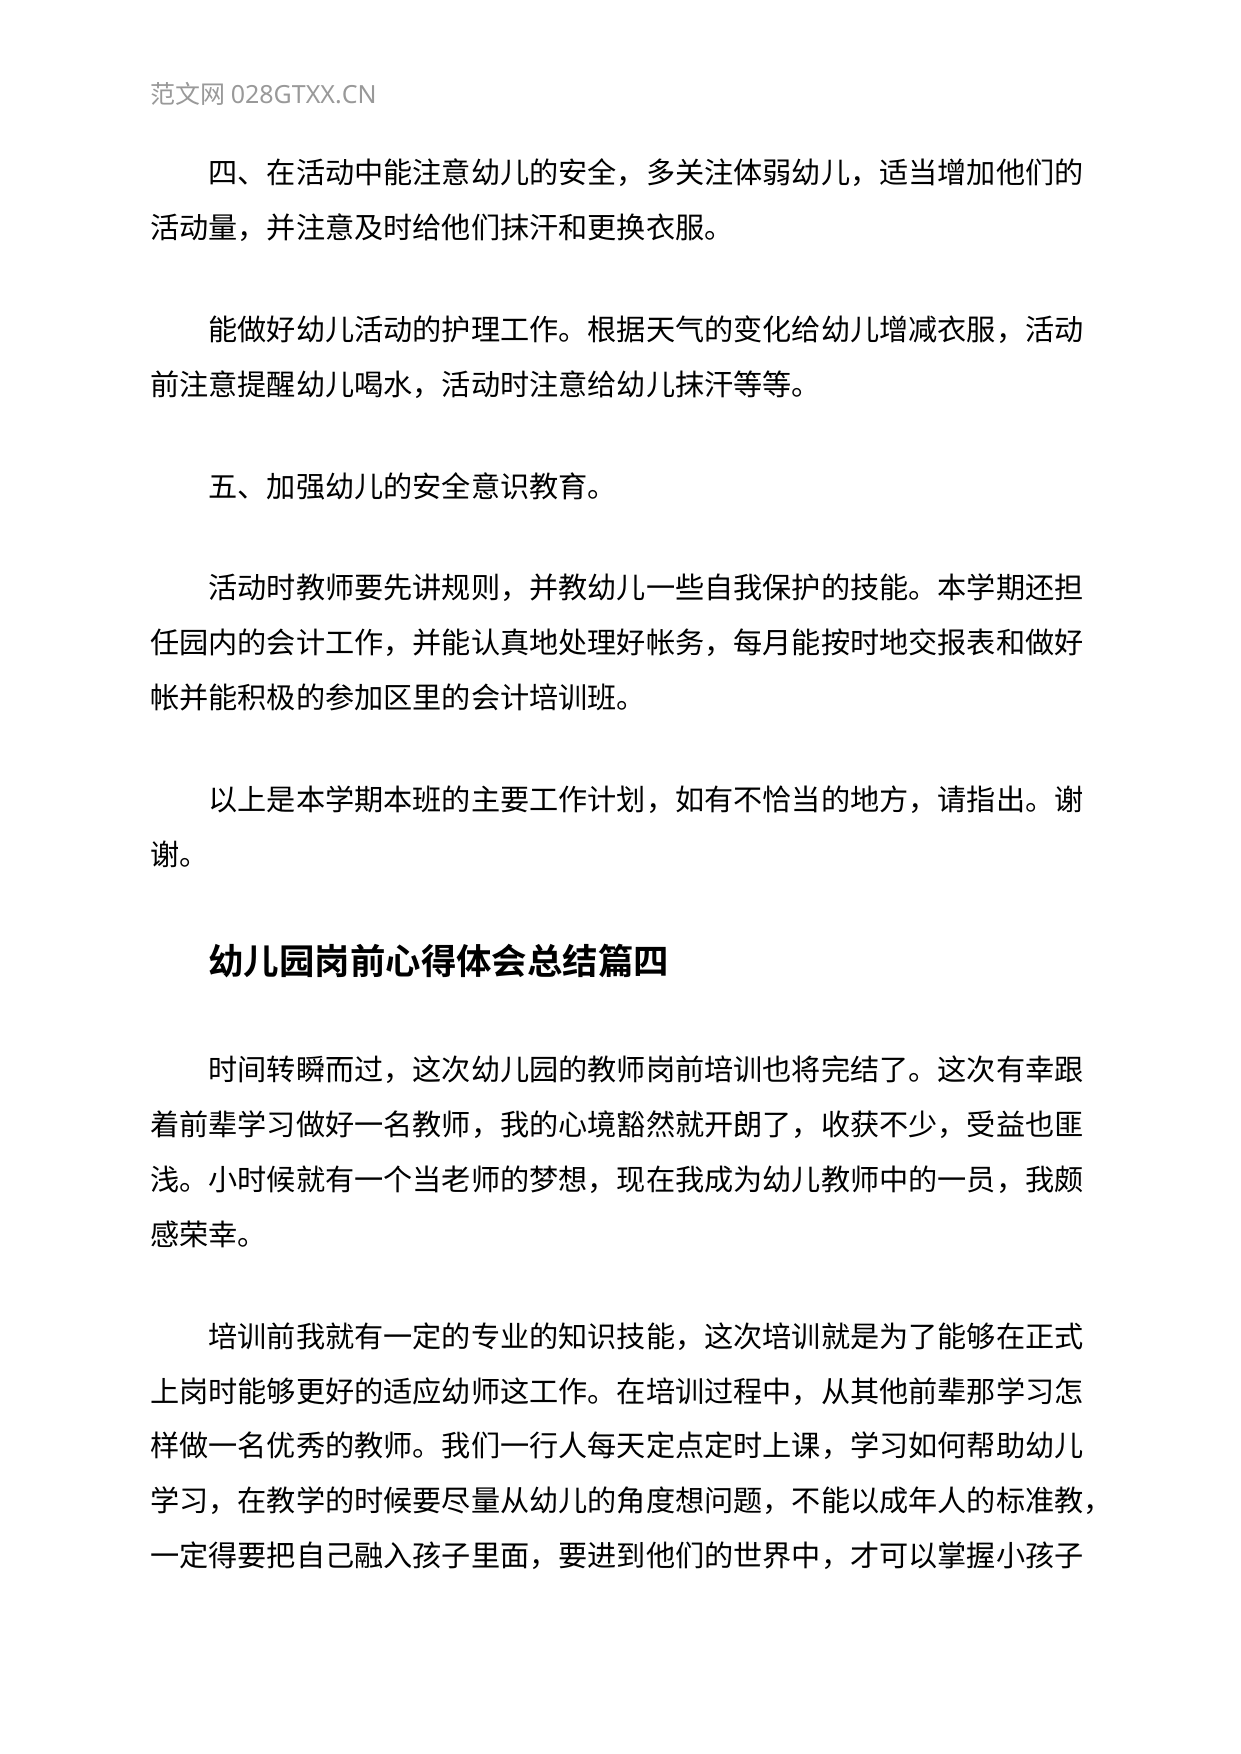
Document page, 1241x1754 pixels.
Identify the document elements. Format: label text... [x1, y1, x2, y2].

text 能做好幼儿活动的护理工作。根据天气的变化给幼儿增减衣服，活动前注意提醒幼儿喝水，活动时注意给幼儿抹汗等等。 [150, 307, 1090, 404]
text 幼儿园岗前心得体会总结篇四 [150, 933, 1090, 984]
text 以上是本学期本班的主要工作计划，如有不恰当的地方，请指出。谢谢。 [150, 777, 1090, 874]
text 五、加强幼儿的安全意识教育。 [150, 463, 1090, 506]
text 活动时教师要先讲规则，并教幼儿一些自我保护的技能。本学期还担任园内的会计工作，并能认真地处理好帐务，每月能按时地交报表和做好帐并能积极的参加区里的会计培训班。 [150, 565, 1090, 717]
text 时间转瞬而过，这次幼儿园的教师岗前培训也将完结了。这次有幸跟着前辈学习做好一名教师，我的心境豁然就开朗了，收获不少，受益也匪浅。小时候就有一个当老师的梦想，现在我成为幼儿教师中的一员，我颇感荣幸。 [150, 1047, 1090, 1254]
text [150, 1313, 1090, 1575]
text 四、在活动中能注意幼儿的安全，多关注体弱幼儿，适当增加他们的活动量，并注意及时给他们抹汗和更换衣服。 [150, 150, 1090, 247]
